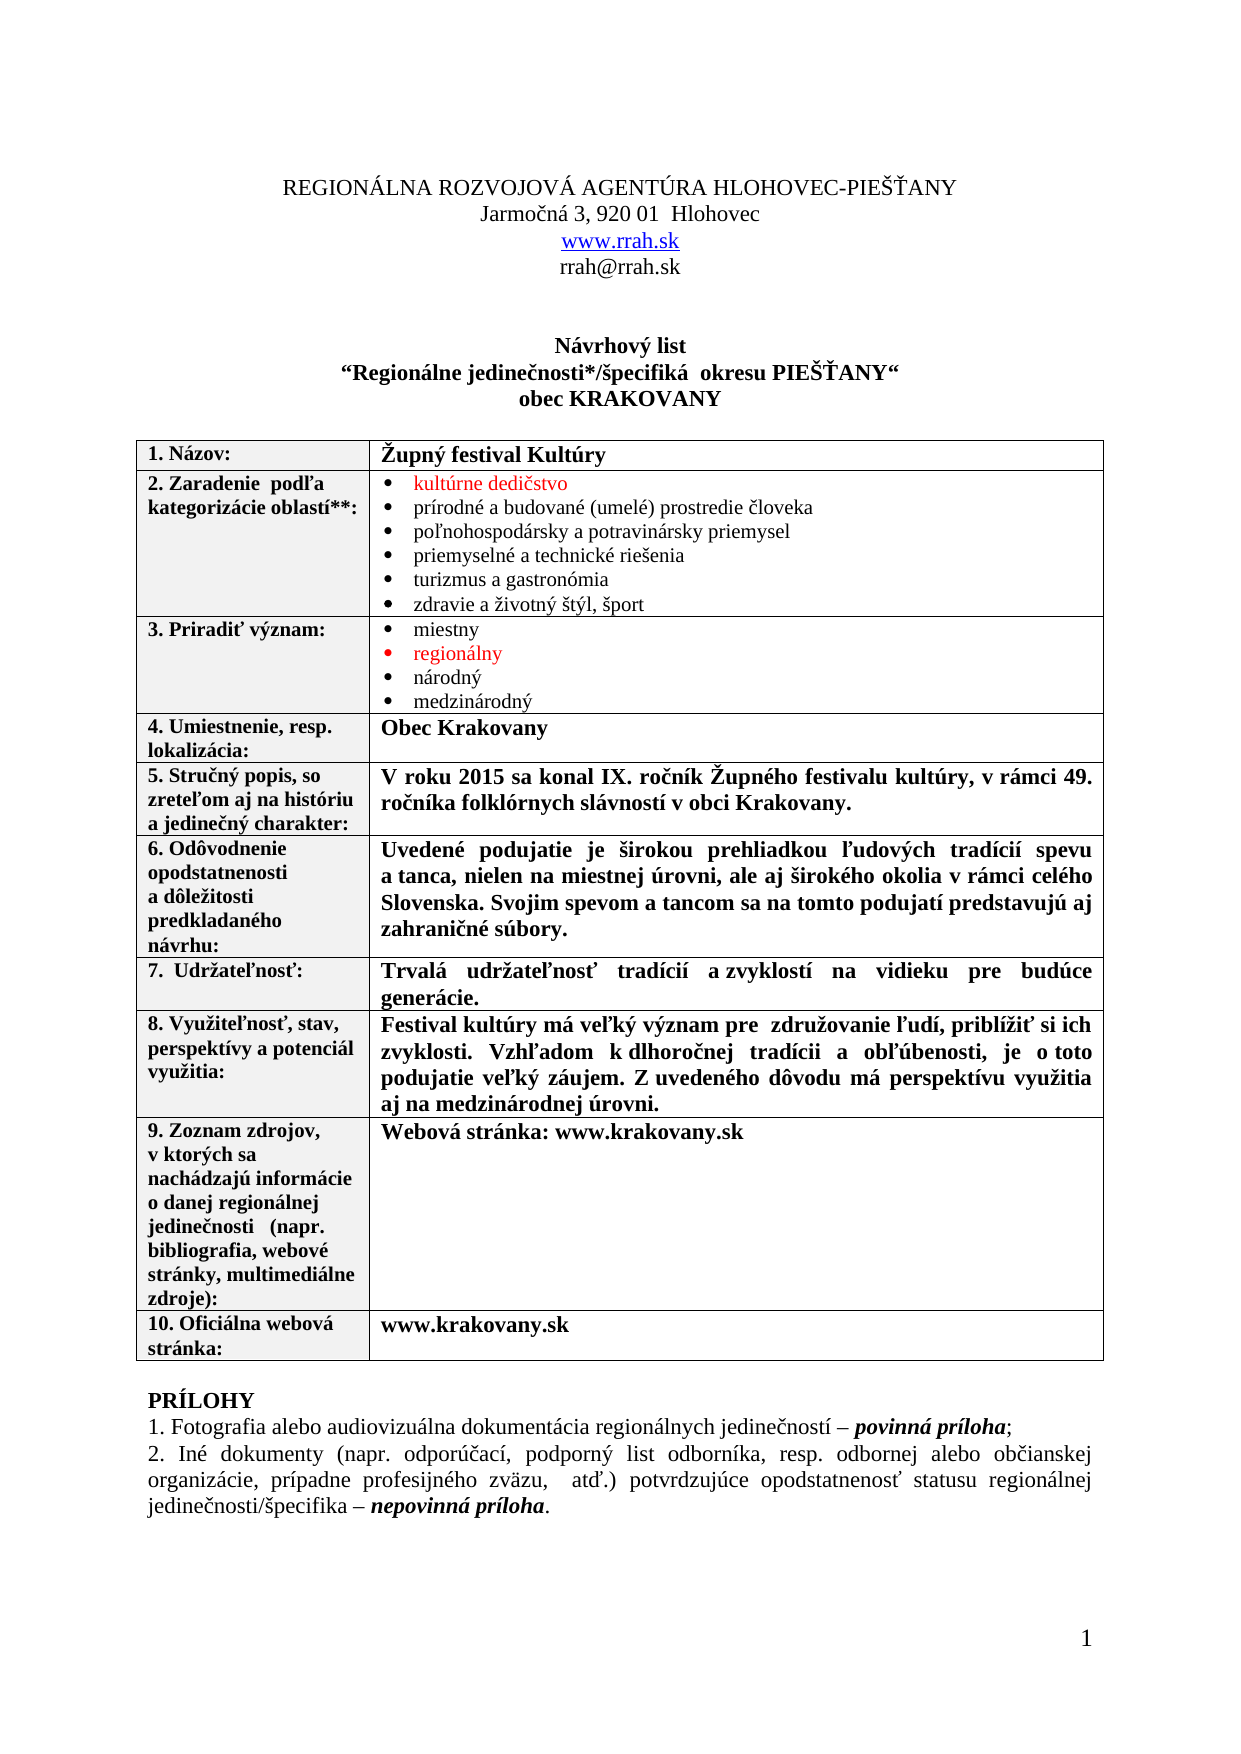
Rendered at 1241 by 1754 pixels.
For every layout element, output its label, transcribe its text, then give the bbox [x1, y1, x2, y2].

text Návrhový list [148, 332, 1092, 358]
table_cell 8. Využiteľnosť, stav, perspektívy a potenciál využitia: [137, 1011, 369, 1117]
table_cell kultúrne dedičstvo ⁭ prírodné a budované (umelé) prostredie človeka poľnohospodársky a potravinársky priemysel⁭ priemyselné a technické riešenia turizmus a gastronómia zdravie a životný štýl, šport [370, 471, 1103, 616]
text rrah@rrah.sk [148, 253, 1092, 279]
text 2. Iné dokumenty (napr. odporúčací, podporný list odborníka, resp. odbornej alebo občianskej organizácie, prípadne profesijného zväzu, atď.) potvrdzujúce opodstatnenosť statusu regionálnej jedinečnosti/špecifika – nepovinná príloha. [148, 1439, 1092, 1519]
table_cell www.krakovany.sk [370, 1311, 1103, 1359]
text obec KRAKOVANY [148, 385, 1092, 411]
table_cell 4. Umiestnenie, resp. lokalizácia: [137, 714, 369, 762]
table_cell 2. Zaradenie podľa kategorizácie oblastí**: [137, 471, 369, 616]
table_cell Webová stránka: www.krakovany.sk [370, 1118, 1103, 1310]
table_cell Obec Krakovany [370, 714, 1103, 762]
table_cell Uvedené podujatie je širokou prehliadkou ľudových tradícií spevu a tanca, nielen na miestnej úrovni, ale aj širokého okolia v rámci celého Slovenska. Svojim spevom a tancom sa na tomto podujatí predstavujú aj zahraničné súbory. [370, 836, 1103, 957]
text REGIONÁLNA ROZVOJOVÁ AGENTÚRA HLOHOVEC-PIEŠŤANY [148, 174, 1092, 200]
text PRÍLOHY [148, 1387, 1092, 1413]
table_cell 5. Stručný popis, so zreteľom aj na históriu a jedinečný charakter: [137, 763, 369, 835]
table_cell Festival kultúry má veľký význam pre združovanie ľudí, priblížiť si ich zvyklosti. Vzhľadom k dlhoročnej tradícii a obľúbenosti, je o toto podujatie veľký záujem. Z uvedeného dôvodu má perspektívu využitia aj na medzinárodnej úrovni. [370, 1011, 1103, 1117]
text Jarmočná 3, 920 01 Hlohovec [148, 200, 1092, 227]
table_header 1. Názov: [137, 441, 369, 470]
text www.rrah.sk [148, 227, 1092, 253]
table_header Župný festival Kultúry [370, 441, 1103, 470]
table_cell 10. Oficiálna webová stránka: [137, 1311, 369, 1359]
table_cell V roku 2015 sa konal IX. ročník Župného festivalu kultúry, v rámci 49. ročníka folklórnych slávností v obci Krakovany. [370, 763, 1103, 835]
table_cell miestny regionálny národný medzinárodný [370, 617, 1103, 713]
table_cell 9. Zoznam zdrojov, v ktorých sa nachádzajú informácie o danej regionálnej jedinečnosti (napr. bibliografia, webové stránky, multimediálne zdroje): [137, 1118, 369, 1310]
table_cell 6. Odôvodnenie opodstatnenosti a dôležitosti predkladaného návrhu: [137, 836, 369, 957]
table_cell 3. Priradiť význam: [137, 617, 369, 713]
table_cell 7. Udržateľnosť: [137, 958, 369, 1010]
text 1. Fotografia alebo audiovizuálna dokumentácia regionálnych jedinečností – povinná príloha; [148, 1413, 1092, 1439]
table_cell Trvalá udržateľnosť tradícií a zvyklostí na vidieku pre budúce generácie. [370, 958, 1103, 1010]
text “Regionálne jedinečnosti*/špecifiká okresu PIEŠŤANY“ [148, 358, 1092, 385]
